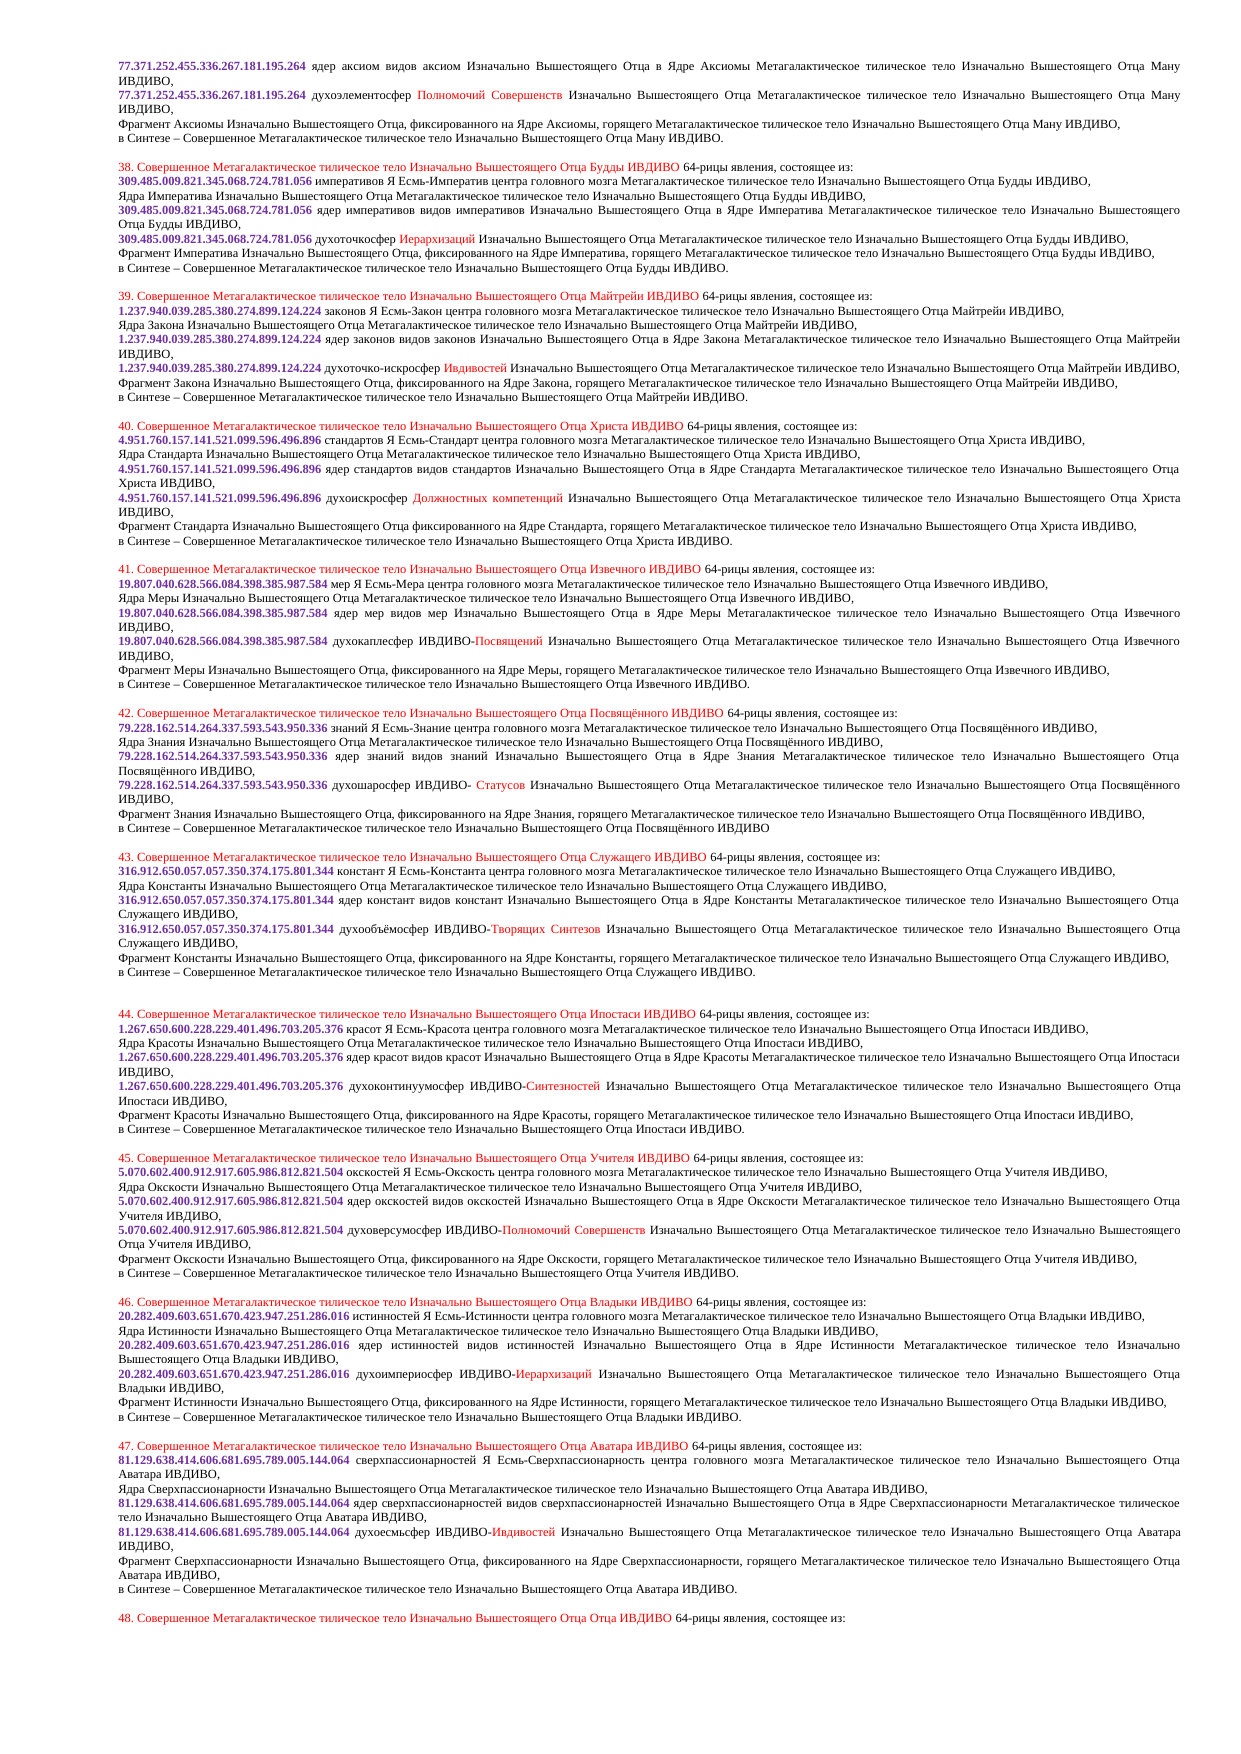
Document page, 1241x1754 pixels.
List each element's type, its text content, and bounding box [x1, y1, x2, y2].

text 1.237.940.039.285.380.274.899.124.224 духоточко-искросфер Ивдивостей Изначально Вышестоящего Отца Метагалактическое тилическое тело Изначально Вышестоящего Отца Майтрейи ИВДИВО, [118, 361, 1181, 375]
text 39. Совершенное Метагалактическое тилическое тело Изначально Вышестоящего Отца Майтрейи ИВДИВО 64-рицы явления, состоящее из: [118, 289, 1181, 303]
text Ядра Окскости Изначально Вышестоящего Отца Метагалактическое тилическое тело Изначально Вышестоящего Отца Учителя ИВДИВО, [118, 1179, 1181, 1194]
text 4.951.760.157.141.521.099.596.496.896 ядер стандартов видов стандартов Изначально Вышестоящего Отца в Ядре Стандарта Метагалактическое тилическое тело Изначально Вышестоящего Отца Христа ИВДИВО, [118, 462, 1181, 490]
text 79.228.162.514.264.337.593.543.950.336 духошаросфер ИВДИВО- Статусов Изначально Вышестоящего Отца Метагалактическое тилическое тело Изначально Вышестоящего Отца Посвящённого ИВДИВО, [118, 778, 1181, 807]
text 316.912.650.057.057.350.374.175.801.344 духообъёмосфер ИВДИВО-Творящих Синтезов Изначально Вышестоящего Отца Метагалактическое тилическое тело Изначально Вышестоящего Отца Служащего ИВДИВО, [118, 922, 1181, 950]
text Фрагмент Стандарта Изначально Вышестоящего Отца фиксированного на Ядре Стандарта, горящего Метагалактическое тилическое тело Изначально Вышестоящего Отца Христа ИВДИВО, [118, 519, 1181, 533]
text в Синтезе – Совершенное Метагалактическое тилическое тело Изначально Вышестоящего Отца Посвящённого ИВДИВО [118, 821, 1181, 835]
text в Синтезе – Совершенное Метагалактическое тилическое тело Изначально Вышестоящего Отца Майтрейи ИВДИВО. [118, 390, 1181, 404]
text 19.807.040.628.566.084.398.385.987.584 ядер мер видов мер Изначально Вышестоящего Отца в Ядре Меры Метагалактическое тилическое тело Изначально Вышестоящего Отца Извечного ИВДИВО, [118, 605, 1181, 634]
text 20.282.409.603.651.670.423.947.251.286.016 истинностей Я Есмь-Истинности центра головного мозга Метагалактическое тилическое тело Изначально Вышестоящего Отца Владыки ИВДИВО, [118, 1309, 1181, 1323]
text Ядра Императива Изначально Вышестоящего Отца Метагалактическое тилическое тело Изначально Вышестоящего Отца Будды ИВДИВО, [118, 188, 1181, 203]
text 5.070.602.400.912.917.605.986.812.821.504 окскостей Я Есмь-Окскость центра головного мозга Метагалактическое тилическое тело Изначально Вышестоящего Отца Учителя ИВДИВО, [118, 1165, 1181, 1179]
text 1.237.940.039.285.380.274.899.124.224 законов Я Есмь-Закон центра головного мозга Метагалактическое тилическое тело Изначально Вышестоящего Отца Майтрейи ИВДИВО, [118, 303, 1181, 318]
text Фрагмент Константы Изначально Вышестоящего Отца, фиксированного на Ядре Константы, горящего Метагалактическое тилическое тело Изначально Вышестоящего Отца Служащего ИВДИВО, [118, 950, 1181, 965]
text Ядра Стандарта Изначально Вышестоящего Отца Метагалактическое тилическое тело Изначально Вышестоящего Отца Христа ИВДИВО, [118, 447, 1181, 462]
text 5.070.602.400.912.917.605.986.812.821.504 ядер окскостей видов окскостей Изначально Вышестоящего Отца в Ядре Окскости Метагалактическое тилическое тело Изначально Вышестоящего Отца Учителя ИВДИВО, [118, 1194, 1181, 1223]
text 77.371.252.455.336.267.181.195.264 духоэлементосфер Полномочий Совершенств Изначально Вышестоящего Отца Метагалактическое тилическое тело Изначально Вышестоящего Отца Ману ИВДИВО, [118, 88, 1181, 117]
text Фрагмент Меры Изначально Вышестоящего Отца, фиксированного на Ядре Меры, горящего Метагалактическое тилическое тело Изначально Вышестоящего Отца Извечного ИВДИВО, [118, 663, 1181, 677]
text 45. Совершенное Метагалактическое тилическое тело Изначально Вышестоящего Отца Учителя ИВДИВО 64-рицы явления, состоящее из: [118, 1151, 1181, 1165]
text 1.237.940.039.285.380.274.899.124.224 ядер законов видов законов Изначально Вышестоящего Отца в Ядре Закона Метагалактическое тилическое тело Изначально Вышестоящего Отца Майтрейи ИВДИВО, [118, 332, 1181, 361]
text Ядра Красоты Изначально Вышестоящего Отца Метагалактическое тилическое тело Изначально Вышестоящего Отца Ипостаси ИВДИВО, [118, 1036, 1181, 1050]
text в Синтезе – Совершенное Метагалактическое тилическое тело Изначально Вышестоящего Отца Учителя ИВДИВО. [118, 1266, 1181, 1280]
text 47. Совершенное Метагалактическое тилическое тело Изначально Вышестоящего Отца Аватара ИВДИВО 64-рицы явления, состоящее из: [118, 1438, 1181, 1453]
text 42. Совершенное Метагалактическое тилическое тело Изначально Вышестоящего Отца Посвящённого ИВДИВО 64-рицы явления, состоящее из: [118, 706, 1181, 720]
text 43. Совершенное Метагалактическое тилическое тело Изначально Вышестоящего Отца Служащего ИВДИВО 64-рицы явления, состоящее из: [118, 850, 1181, 864]
text 1.267.650.600.228.229.401.496.703.205.376 ядер красот видов красот Изначально Вышестоящего Отца в Ядре Красоты Метагалактическое тилическое тело Изначально Вышестоящего Отца Ипостаси ИВДИВО, [118, 1050, 1181, 1079]
text 309.485.009.821.345.068.724.781.056 ядер императивов видов императивов Изначально Вышестоящего Отца в Ядре Императива Метагалактическое тилическое тело Изначально Вышестоящего Отца Будды ИВДИВО, [118, 203, 1181, 232]
text в Синтезе – Совершенное Метагалактическое тилическое тело Изначально Вышестоящего Отца Извечного ИВДИВО. [118, 677, 1181, 692]
text в Синтезе – Совершенное Метагалактическое тилическое тело Изначально Вышестоящего Отца Будды ИВДИВО. [118, 260, 1181, 275]
text 1.267.650.600.228.229.401.496.703.205.376 красот Я Есмь-Красота центра головного мозга Метагалактическое тилическое тело Изначально Вышестоящего Отца Ипостаси ИВДИВО, [118, 1021, 1181, 1036]
text в Синтезе – Совершенное Метагалактическое тилическое тело Изначально Вышестоящего Отца Ману ИВДИВО. [118, 131, 1181, 145]
text в Синтезе – Совершенное Метагалактическое тилическое тело Изначально Вышестоящего Отца Служащего ИВДИВО. [118, 965, 1181, 979]
text 79.228.162.514.264.337.593.543.950.336 ядер знаний видов знаний Изначально Вышестоящего Отца в Ядре Знания Метагалактическое тилическое тело Изначально Вышестоящего Отца Посвящённого ИВДИВО, [118, 749, 1181, 778]
text 5.070.602.400.912.917.605.986.812.821.504 духоверсумосфер ИВДИВО-Полномочий Совершенств Изначально Вышестоящего Отца Метагалактическое тилическое тело Изначально Вышестоящего Отца Учителя ИВДИВО, [118, 1223, 1181, 1251]
text Ядра Меры Изначально Вышестоящего Отца Метагалактическое тилическое тело Изначально Вышестоящего Отца Извечного ИВДИВО, [118, 591, 1181, 605]
text Фрагмент Императива Изначально Вышестоящего Отца, фиксированного на Ядре Императива, горящего Метагалактическое тилическое тело Изначально Вышестоящего Отца Будды ИВДИВО, [118, 246, 1181, 260]
text Ядра Истинности Изначально Вышестоящего Отца Метагалактическое тилическое тело Изначально Вышестоящего Отца Владыки ИВДИВО, [118, 1323, 1181, 1338]
text Фрагмент Сверхпассионарности Изначально Вышестоящего Отца, фиксированного на Ядре Сверхпассионарности, горящего Метагалактическое тилическое тело Изначально Вышестоящего Отца Аватара ИВДИВО, [118, 1553, 1181, 1582]
text 316.912.650.057.057.350.374.175.801.344 ядер констант видов констант Изначально Вышестоящего Отца в Ядре Константы Метагалактическое тилическое тело Изначально Вышестоящего Отца Служащего ИВДИВО, [118, 893, 1181, 922]
text 4.951.760.157.141.521.099.596.496.896 духоискросфер Должностных компетенций Изначально Вышестоящего Отца Метагалактическое тилическое тело Изначально Вышестоящего Отца Христа ИВДИВО, [118, 490, 1181, 519]
text Фрагмент Аксиомы Изначально Вышестоящего Отца, фиксированного на Ядре Аксиомы, горящего Метагалактическое тилическое тело Изначально Вышестоящего Отца Ману ИВДИВО, [118, 117, 1181, 131]
text 38. Совершенное Метагалактическое тилическое тело Изначально Вышестоящего Отца Будды ИВДИВО 64-рицы явления, состоящее из: [118, 160, 1181, 174]
text 77.371.252.455.336.267.181.195.264 ядер аксиом видов аксиом Изначально Вышестоящего Отца в Ядре Аксиомы Метагалактическое тилическое тело Изначально Вышестоящего Отца Ману ИВДИВО, [118, 59, 1181, 88]
text Ядра Закона Изначально Вышестоящего Отца Метагалактическое тилическое тело Изначально Вышестоящего Отца Майтрейи ИВДИВО, [118, 318, 1181, 332]
text 309.485.009.821.345.068.724.781.056 духоточкосфер Иерархизаций Изначально Вышестоящего Отца Метагалактическое тилическое тело Изначально Вышестоящего Отца Будды ИВДИВО, [118, 232, 1181, 246]
text Ядра Сверхпассионарности Изначально Вышестоящего Отца Метагалактическое тилическое тело Изначально Вышестоящего Отца Аватара ИВДИВО, [118, 1481, 1181, 1496]
text Ядра Знания Изначально Вышестоящего Отца Метагалактическое тилическое тело Изначально Вышестоящего Отца Посвящённого ИВДИВО, [118, 735, 1181, 749]
text 81.129.638.414.606.681.695.789.005.144.064 сверхпассионарностей Я Есмь-Сверхпассионарность центра головного мозга Метагалактическое тилическое тело Изначально Вышестоящего Отца Аватара ИВДИВО, [118, 1453, 1181, 1481]
text в Синтезе – Совершенное Метагалактическое тилическое тело Изначально Вышестоящего Отца Аватара ИВДИВО. [118, 1582, 1181, 1596]
text 20.282.409.603.651.670.423.947.251.286.016 духоимпериосфер ИВДИВО-Иерархизаций Изначально Вышестоящего Отца Метагалактическое тилическое тело Изначально Вышестоящего Отца Владыки ИВДИВО, [118, 1366, 1181, 1395]
text в Синтезе – Совершенное Метагалактическое тилическое тело Изначально Вышестоящего Отца Ипостаси ИВДИВО. [118, 1122, 1181, 1136]
text 48. Совершенное Метагалактическое тилическое тело Изначально Вышестоящего Отца Отца ИВДИВО 64-рицы явления, состоящее из: [118, 1611, 1181, 1625]
text Ядра Константы Изначально Вышестоящего Отца Метагалактическое тилическое тело Изначально Вышестоящего Отца Служащего ИВДИВО, [118, 878, 1181, 893]
text 44. Совершенное Метагалактическое тилическое тело Изначально Вышестоящего Отца Ипостаси ИВДИВО 64-рицы явления, состоящее из: [118, 1007, 1181, 1021]
text 81.129.638.414.606.681.695.789.005.144.064 ядер сверхпассионарностей видов сверхпассионарностей Изначально Вышестоящего Отца в Ядре Сверхпассионарности Метагалактическое тилическое тело Изначально Вышестоящего Отца Аватара ИВДИВО, [118, 1496, 1181, 1524]
text 309.485.009.821.345.068.724.781.056 императивов Я Есмь-Императив центра головного мозга Метагалактическое тилическое тело Изначально Вышестоящего Отца Будды ИВДИВО, [118, 174, 1181, 188]
text 316.912.650.057.057.350.374.175.801.344 констант Я Есмь-Константа центра головного мозга Метагалактическое тилическое тело Изначально Вышестоящего Отца Служащего ИВДИВО, [118, 864, 1181, 878]
text Фрагмент Знания Изначально Вышестоящего Отца, фиксированного на Ядре Знания, горящего Метагалактическое тилическое тело Изначально Вышестоящего Отца Посвящённого ИВДИВО, [118, 807, 1181, 821]
text 40. Совершенное Метагалактическое тилическое тело Изначально Вышестоящего Отца Христа ИВДИВО 64-рицы явления, состоящее из: [118, 418, 1181, 433]
text 81.129.638.414.606.681.695.789.005.144.064 духоесмьсфер ИВДИВО-Ивдивостей Изначально Вышестоящего Отца Метагалактическое тилическое тело Изначально Вышестоящего Отца Аватара ИВДИВО, [118, 1524, 1181, 1553]
text Фрагмент Окскости Изначально Вышестоящего Отца, фиксированного на Ядре Окскости, горящего Метагалактическое тилическое тело Изначально Вышестоящего Отца Учителя ИВДИВО, [118, 1251, 1181, 1266]
text 41. Совершенное Метагалактическое тилическое тело Изначально Вышестоящего Отца Извечного ИВДИВО 64-рицы явления, состоящее из: [118, 562, 1181, 577]
text Фрагмент Закона Изначально Вышестоящего Отца, фиксированного на Ядре Закона, горящего Метагалактическое тилическое тело Изначально Вышестоящего Отца Майтрейи ИВДИВО, [118, 375, 1181, 390]
text 1.267.650.600.228.229.401.496.703.205.376 духоконтинуумосфер ИВДИВО-Синтезностей Изначально Вышестоящего Отца Метагалактическое тилическое тело Изначально Вышестоящего Отца Ипостаси ИВДИВО, [118, 1079, 1181, 1108]
text 46. Совершенное Метагалактическое тилическое тело Изначально Вышестоящего Отца Владыки ИВДИВО 64-рицы явления, состоящее из: [118, 1294, 1181, 1309]
text 20.282.409.603.651.670.423.947.251.286.016 ядер истинностей видов истинностей Изначально Вышестоящего Отца в Ядре Истинности Метагалактическое тилическое тело Изначально Вышестоящего Отца Владыки ИВДИВО, [118, 1338, 1181, 1366]
text 4.951.760.157.141.521.099.596.496.896 стандартов Я Есмь-Стандарт центра головного мозга Метагалактическое тилическое тело Изначально Вышестоящего Отца Христа ИВДИВО, [118, 433, 1181, 447]
text в Синтезе – Совершенное Метагалактическое тилическое тело Изначально Вышестоящего Отца Владыки ИВДИВО. [118, 1409, 1181, 1424]
text Фрагмент Красоты Изначально Вышестоящего Отца, фиксированного на Ядре Красоты, горящего Метагалактическое тилическое тело Изначально Вышестоящего Отца Ипостаси ИВДИВО, [118, 1108, 1181, 1122]
text Фрагмент Истинности Изначально Вышестоящего Отца, фиксированного на Ядре Истинности, горящего Метагалактическое тилическое тело Изначально Вышестоящего Отца Владыки ИВДИВО, [118, 1395, 1181, 1409]
text 19.807.040.628.566.084.398.385.987.584 мер Я Есмь-Мера центра головного мозга Метагалактическое тилическое тело Изначально Вышестоящего Отца Извечного ИВДИВО, [118, 577, 1181, 591]
text в Синтезе – Совершенное Метагалактическое тилическое тело Изначально Вышестоящего Отца Христа ИВДИВО. [118, 533, 1181, 548]
text 19.807.040.628.566.084.398.385.987.584 духокаплесфер ИВДИВО-Посвящений Изначально Вышестоящего Отца Метагалактическое тилическое тело Изначально Вышестоящего Отца Извечного ИВДИВО, [118, 634, 1181, 663]
text 79.228.162.514.264.337.593.543.950.336 знаний Я Есмь-Знание центра головного мозга Метагалактическое тилическое тело Изначально Вышестоящего Отца Посвящённого ИВДИВО, [118, 720, 1181, 735]
